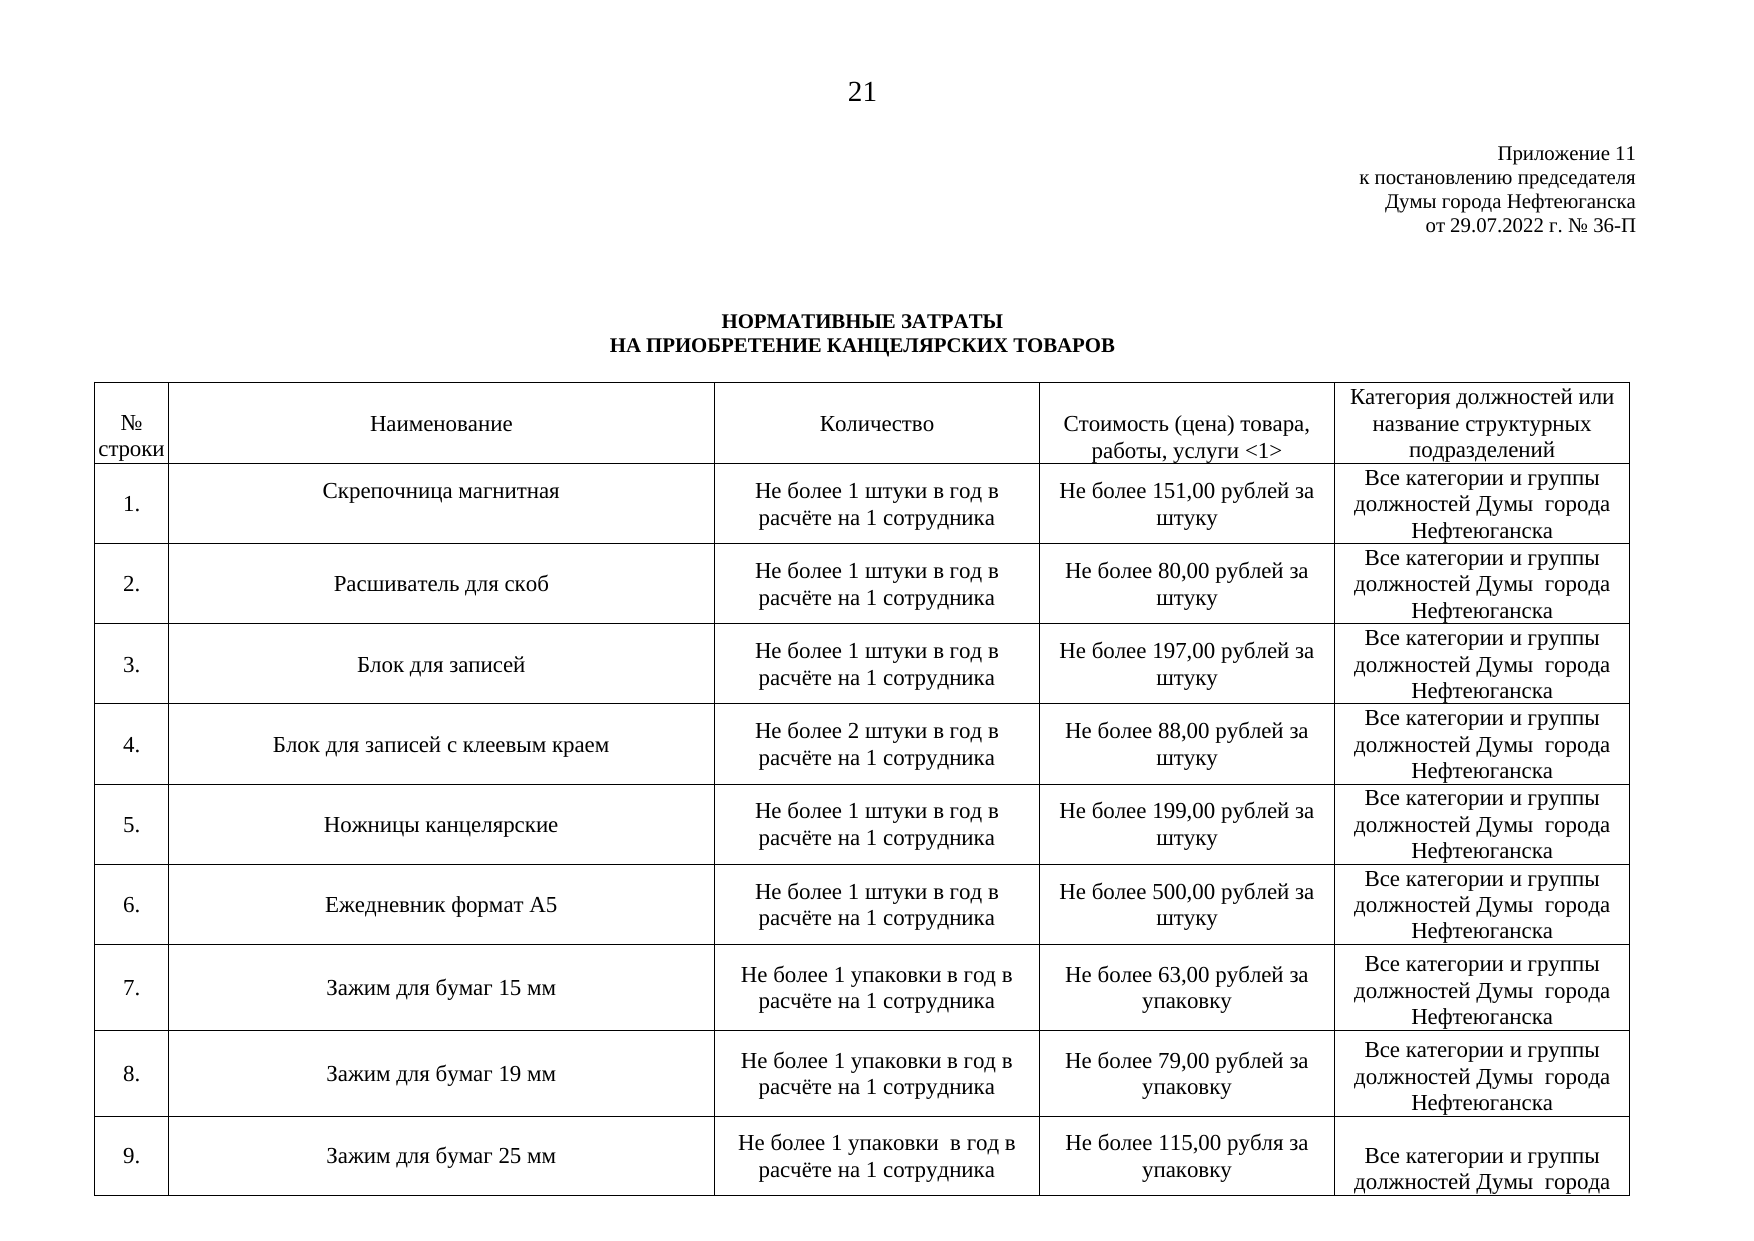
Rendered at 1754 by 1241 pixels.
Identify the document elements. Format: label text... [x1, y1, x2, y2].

text НА ПРИОБРЕТЕНИЕ КАНЦЕЛЯРСКИХ ТОВАРОВ [89, 333, 1636, 357]
table_cell Все категории и группы должностей Думы города Нефтеюганска [1335, 544, 1629, 623]
table_cell Все категории и группы должностей Думы города Нефтеюганска [1335, 1031, 1629, 1116]
table_cell Зажим для бумаг 15 мм [169, 945, 714, 1029]
table_cell Не более 1 штуки в год в расчёте на 1 сотрудника [715, 624, 1039, 703]
table_cell Блок для записей с клеевым краем [169, 704, 714, 783]
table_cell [715, 1117, 1039, 1195]
table_header Количество [715, 383, 1039, 463]
table_cell Все категории и группы должностей Думы города Нефтеюганска [1335, 464, 1629, 543]
table_cell Не более 1 упаковки в год в расчёте на 1 сотрудника [715, 945, 1039, 1029]
table_cell Все категории и группы должностей Думы города Нефтеюганска [1335, 865, 1629, 944]
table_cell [1335, 1117, 1629, 1195]
table_cell Зажим для бумаг 19 мм [169, 1031, 714, 1116]
text Думы города Нефтеюганска [89, 189, 1636, 213]
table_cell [169, 1117, 714, 1195]
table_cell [1040, 1117, 1334, 1195]
table_header Наименование [169, 383, 714, 463]
table_cell 7. [95, 945, 168, 1029]
table_cell Все категории и группы должностей Думы города Нефтеюганска [1335, 624, 1629, 703]
table_header Категория должностей или название структурных подразделений [1335, 383, 1629, 463]
text НОРМАТИВНЫЕ ЗАТРАТЫ [89, 309, 1636, 333]
table_cell Блок для записей [169, 624, 714, 703]
table_cell 2. [95, 544, 168, 623]
table_cell 9. [95, 1117, 168, 1195]
table_cell Не более 500,00 рублей за штуку [1040, 865, 1334, 944]
table_cell Ножницы канцелярские [169, 785, 714, 863]
table_cell 1. [95, 464, 168, 543]
table_cell 6. [95, 865, 168, 944]
table_cell Ежедневник формат А5 [169, 865, 714, 944]
table_cell Расшиватель для скоб [169, 544, 714, 623]
table_cell Не более 1 штуки в год в расчёте на 1 сотрудника [715, 785, 1039, 863]
table_cell Все категории и группы должностей Думы города Нефтеюганска [1335, 945, 1629, 1029]
table_cell Не более 1 штуки в год в расчёте на 1 сотрудника [715, 865, 1039, 944]
table_cell Не более 80,00 рублей за штуку [1040, 544, 1334, 623]
table_cell 4. [95, 704, 168, 783]
table_cell Не более 63,00 рублей за упаковку [1040, 945, 1334, 1029]
table_header № строки [95, 383, 168, 463]
table_cell 5. [95, 785, 168, 863]
text Приложение 11 [89, 141, 1636, 165]
table_cell Не более 151,00 рублей за штуку [1040, 464, 1334, 543]
table_cell Все категории и группы должностей Думы города Нефтеюганска [1335, 785, 1629, 863]
table_cell Не более 1 штуки в год в расчёте на 1 сотрудника [715, 464, 1039, 543]
table_cell Не более 1 упаковки в год в расчёте на 1 сотрудника [715, 1031, 1039, 1116]
table_cell Не более 1 штуки в год в расчёте на 1 сотрудника [715, 544, 1039, 623]
table_cell Не более 79,00 рублей за упаковку [1040, 1031, 1334, 1116]
table_cell Не более 199,00 рублей за штуку [1040, 785, 1334, 863]
table_cell Не более 2 штуки в год в расчёте на 1 сотрудника [715, 704, 1039, 783]
table_cell Не более 197,00 рублей за штуку [1040, 624, 1334, 703]
table_cell Скрепочница магнитная [169, 464, 714, 543]
text от 29.07.2022 г. № 36-П [89, 213, 1636, 237]
text к постановлению председателя [89, 165, 1636, 189]
table_cell Не более 88,00 рублей за штуку [1040, 704, 1334, 783]
table_cell Все категории и группы должностей Думы города Нефтеюганска [1335, 704, 1629, 783]
table_cell 8. [95, 1031, 168, 1116]
table_header Стоимость (цена) товара, работы, услуги <1> [1040, 383, 1334, 463]
table_cell 3. [95, 624, 168, 703]
